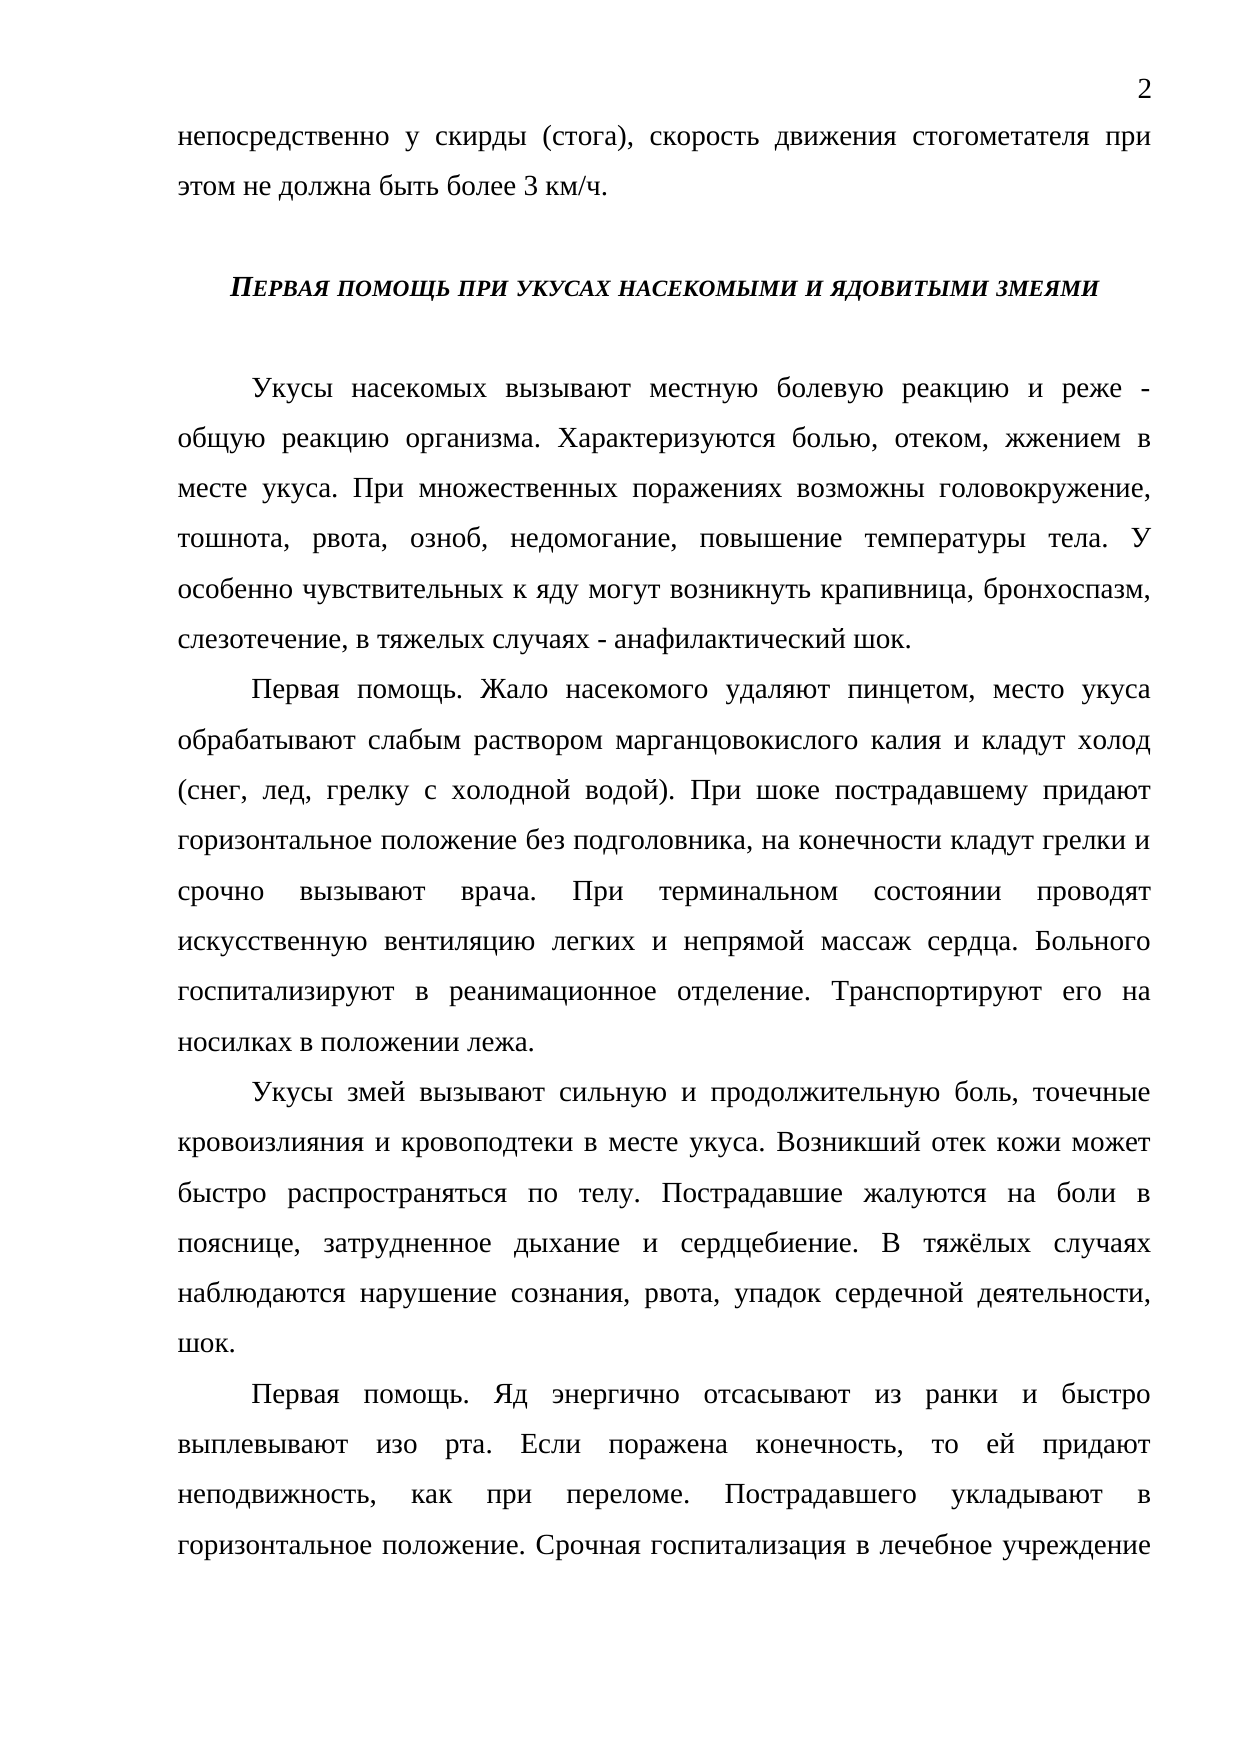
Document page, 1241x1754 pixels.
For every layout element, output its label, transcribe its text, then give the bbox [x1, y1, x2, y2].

text Укусы насекомых вызывают местную болевую реакцию и реже - общую реакцию организма. Характеризуются болью, отеком, жжением в месте укуса. При множественных поражениях возможны головокружение, тошнота, рвота, озноб, недомогание, повышение температуры тела. У особенно чувствительных к яду могут возникнуть крапивница, бронхоспазм, слезотечение, в тяжелых случаях - анафилактический шок. [177, 370, 1152, 655]
text Первая помощь. Жало насекомого удаляют пинцетом, место укуса обрабатывают слабым раствором марганцовокислого калия и кладут холод (снег, лед, грелку с холодной водой). При шоке пострадавшему придают горизонтальное положение без подголовника, на конечности кладут грелки и срочно вызывают врача. При терминальном состоянии проводят искусственную вентиляцию легких и непрямой массаж сердца. Больного госпитализируют в реанимационное отделение. Транспортируют его на носилках в положении лежа. [177, 672, 1152, 1057]
subtitle Первая помощь при укусах насекомыми и ядовитыми змеями [177, 269, 1152, 303]
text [177, 1376, 1152, 1560]
text Укусы змей вызывают сильную и продолжительную боль, точечные кровоизлияния и кровоподтеки в месте укуса. Возникший отек кожи может быстро распространяться по телу. Пострадавшие жалуются на боли в пояснице, затрудненное дыхание и сердцебиение. В тяжёлых случаях наблюдаются нарушение сознания, рвота, упадок сердечной деятельности, шок. [177, 1074, 1152, 1359]
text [177, 118, 1152, 202]
